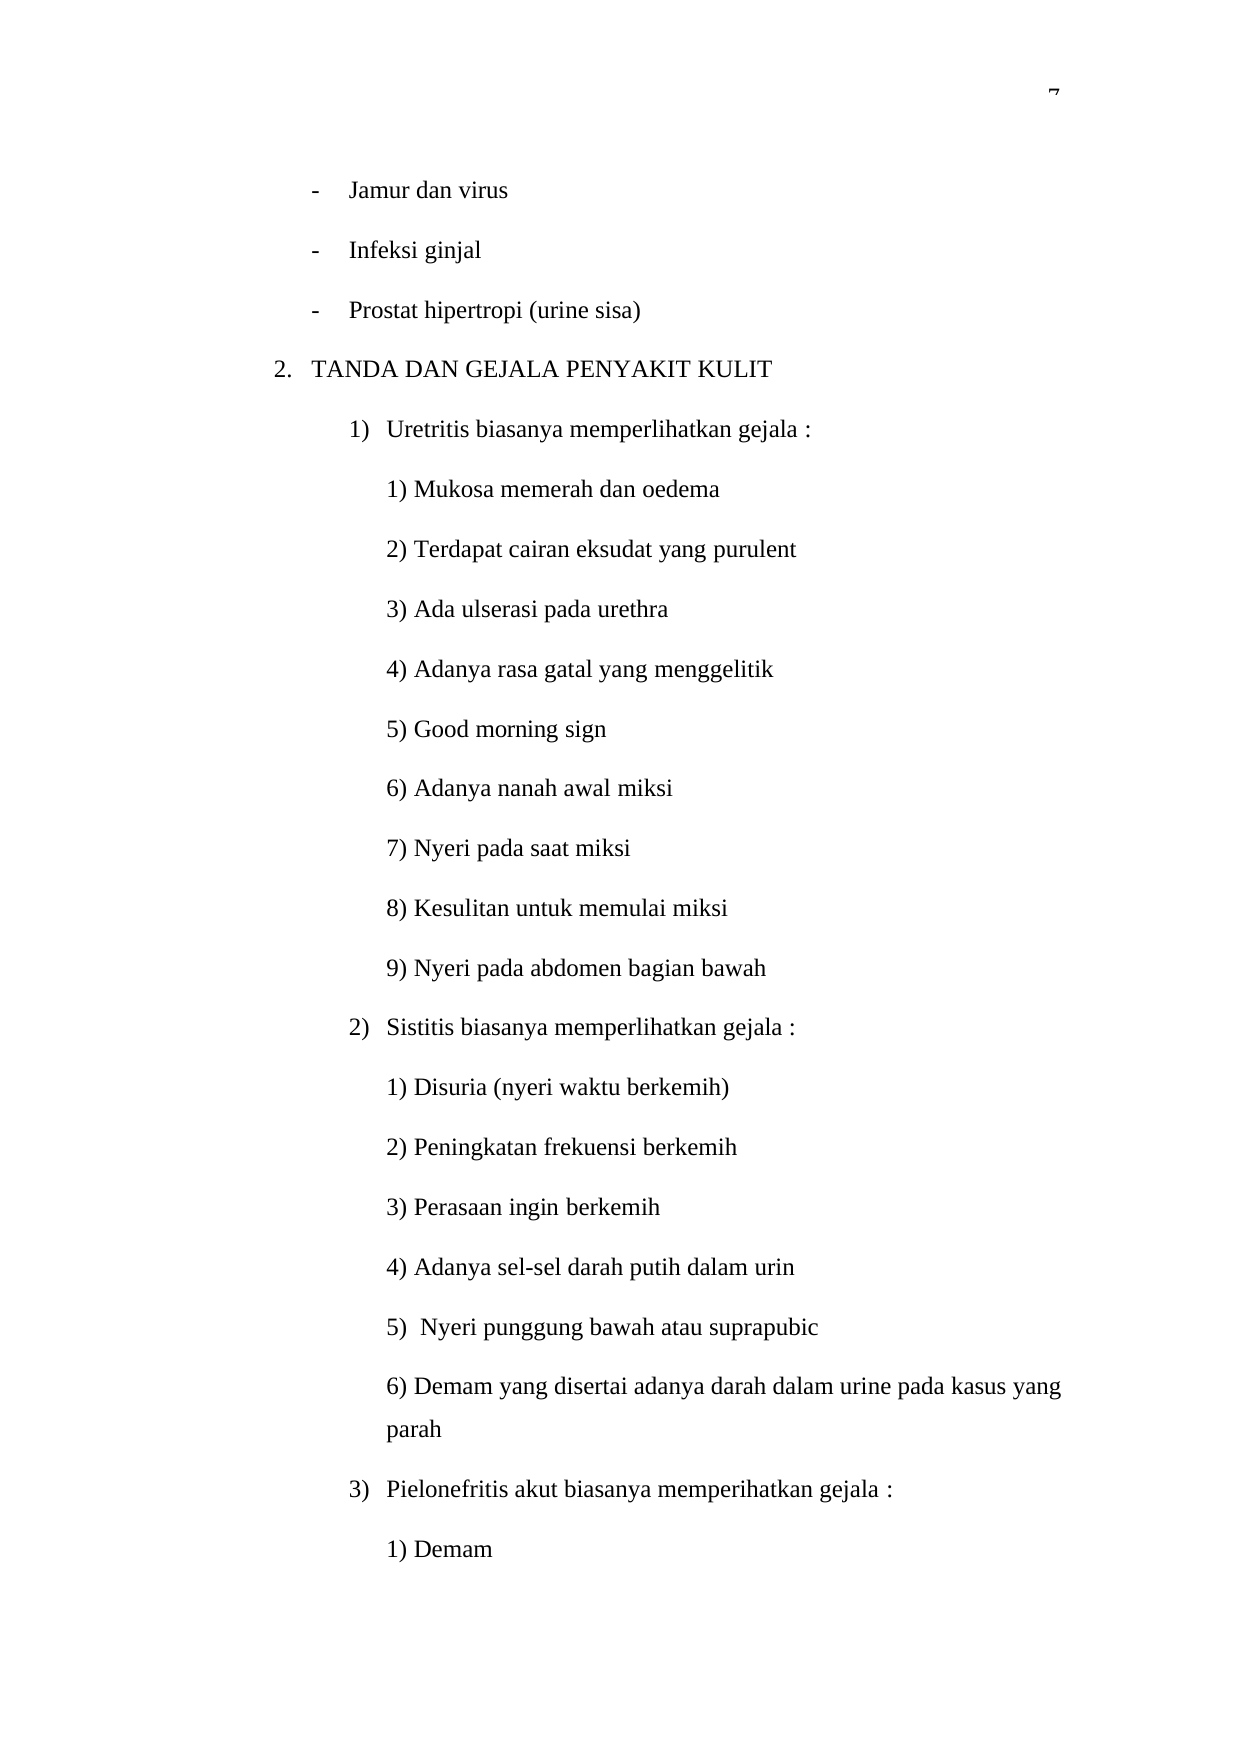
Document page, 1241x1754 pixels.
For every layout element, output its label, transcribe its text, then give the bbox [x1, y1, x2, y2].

list Good morning sign [386, 714, 1215, 742]
list Demam [386, 1534, 1215, 1563]
list Kesulitan untuk memulai miksi [386, 893, 1215, 922]
list TANDA DAN GEJALA PENYAKIT KULIT [273, 354, 1215, 383]
list Nyeri pada saat miksi [386, 833, 1215, 862]
list Uretritis biasanya memperlihatkan gejala : [349, 414, 1215, 443]
list Mukosa memerah dan oedema [386, 474, 1215, 503]
list Nyeri punggung bawah atau suprapubic [386, 1312, 1215, 1340]
list Ada ulserasi pada urethra [386, 594, 1215, 622]
list Disuria (nyeri waktu berkemih) [386, 1072, 1215, 1101]
list Prostat hipertropi (urine sisa) [311, 295, 1215, 323]
list Infeksi ginjal [311, 235, 1215, 263]
list Adanya nanah awal miksi [386, 773, 1215, 802]
list Demam yang disertai adanya darah dalam urine pada kasus yang parah [386, 1371, 1062, 1443]
list Adanya rasa gatal yang menggelitik [386, 654, 1215, 682]
list Perasaan ingin berkemih [386, 1192, 1215, 1221]
list Pielonefritis akut biasanya memperihatkan gejala : [349, 1474, 1215, 1503]
list Adanya sel-sel darah putih dalam urin [386, 1252, 1215, 1281]
list Nyeri pada abdomen bagian bawah [386, 953, 1215, 982]
list Jamur dan virus [311, 175, 1215, 203]
list Sistitis biasanya memperlihatkan gejala : [349, 1012, 1215, 1041]
list Terdapat cairan eksudat yang purulent [386, 534, 1215, 563]
list Peningkatan frekuensi berkemih [386, 1132, 1215, 1161]
